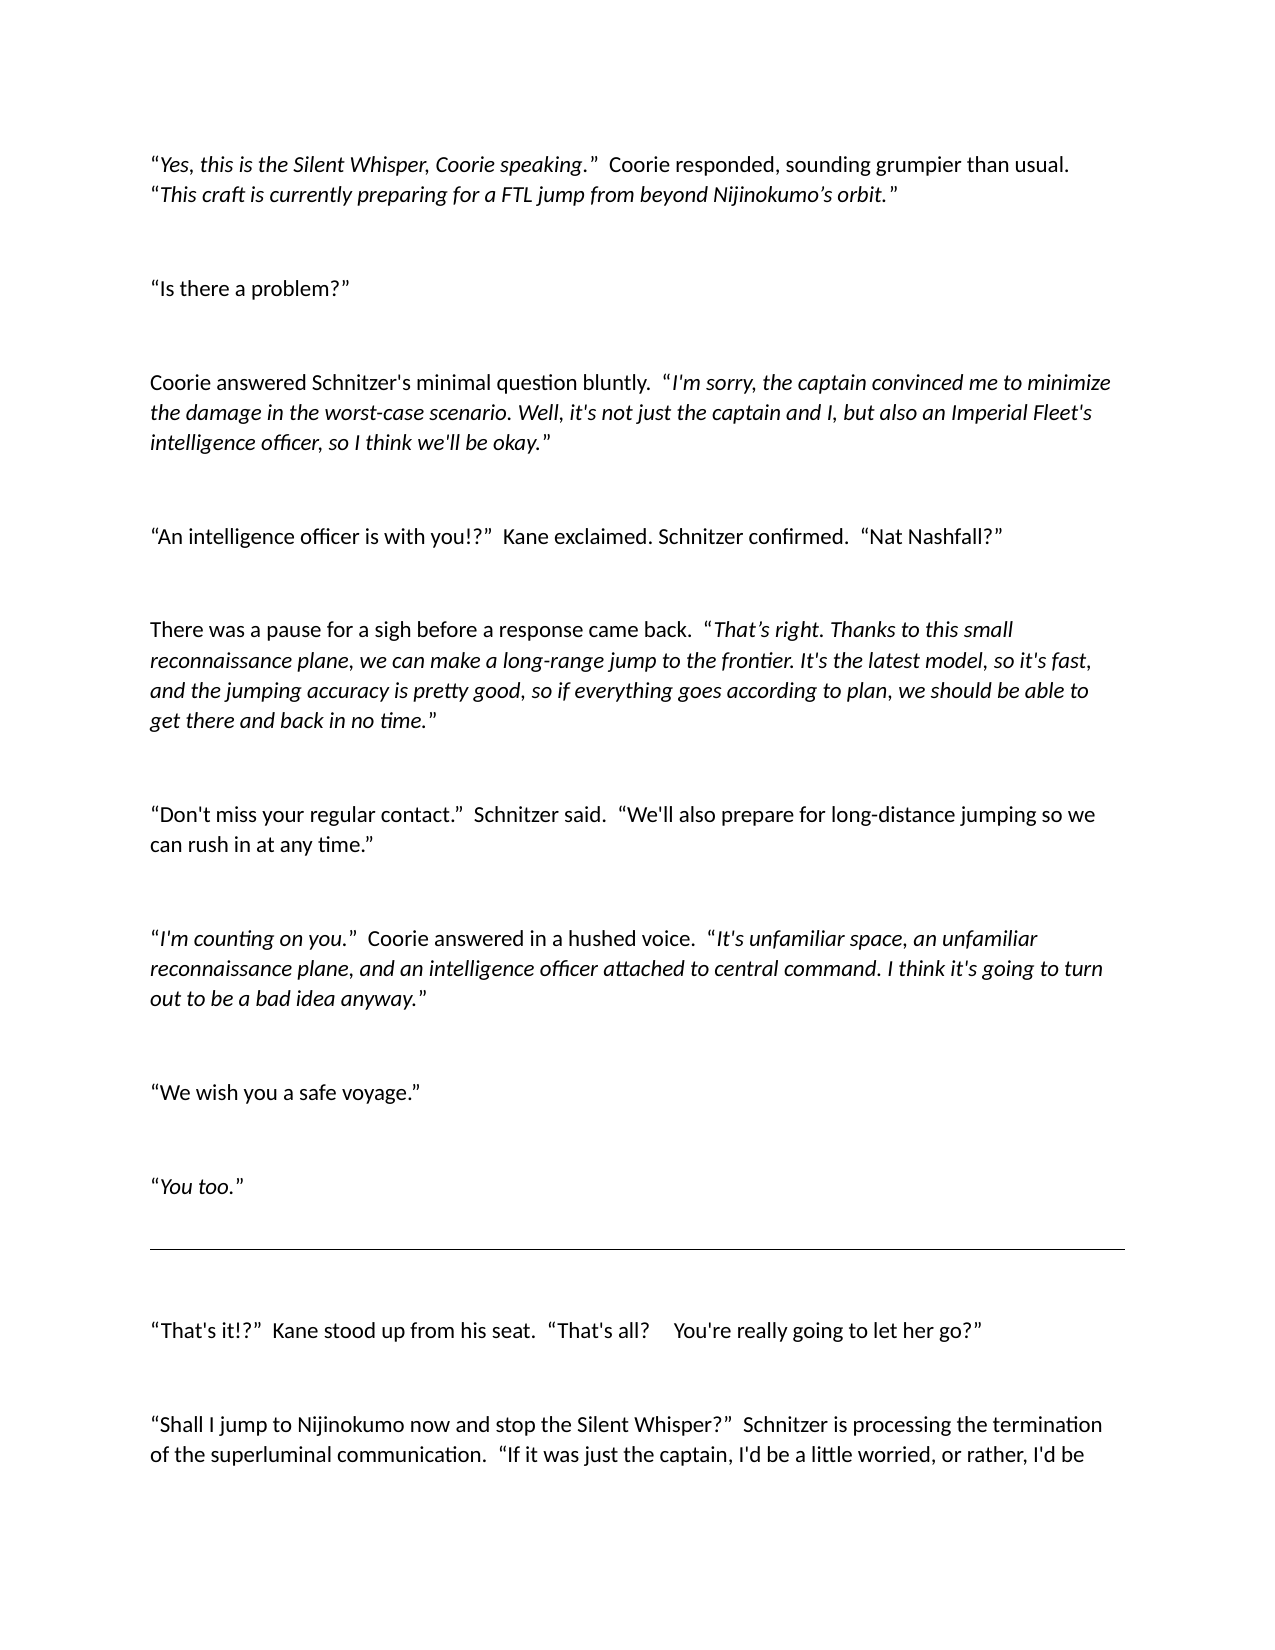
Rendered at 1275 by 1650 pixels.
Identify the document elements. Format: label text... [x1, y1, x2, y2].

text “Is there a problem?” [150, 274, 1125, 302]
text “Yes, this is the Silent Whisper, Coorie speaking.” Coorie responded, sounding grumpier than usual. “This craft is currently preparing for a FTL jump from beyond Nijinokumo’s orbit.” [150, 150, 1125, 208]
text There was a pause for a sigh before a response came back. “That’s right. Thanks to this small reconnaissance plane, we can make a long-range jump to the frontier. It's the latest model, so it's fast, and the jumping accuracy is pretty good, so if everything goes according to plan, we should be able to get there and back in no time.” [150, 616, 1125, 734]
text “An intelligence officer is with you!?” Kane exclaimed. Schnitzer confirmed. “Nat Nashfall?” [150, 522, 1125, 550]
text “We wish you a safe voyage.” [150, 1078, 1125, 1106]
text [150, 1410, 1125, 1468]
text “That's it!?” Kane stood up from his seat. “That's all? You're really going to let her go?” [150, 1316, 1125, 1344]
text “I'm counting on you.” Coorie answered in a hushed voice. “It's unfamiliar space, an unfamiliar reconnaissance plane, and an intelligence officer attached to central command. I think it's going to turn out to be a bad idea anyway.” [150, 924, 1125, 1012]
text “Don't miss your regular contact.” Schnitzer said. “We'll also prepare for long-distance jumping so we can rush in at any time.” [150, 800, 1125, 858]
text Coorie answered Schnitzer's minimal question bluntly. “I'm sorry, the captain convinced me to minimize the damage in the worst-case scenario. Well, it's not just the captain and I, but also an Imperial Fleet's intelligence officer, so I think we'll be okay.” [150, 368, 1125, 456]
text “You too.” [150, 1172, 1125, 1200]
